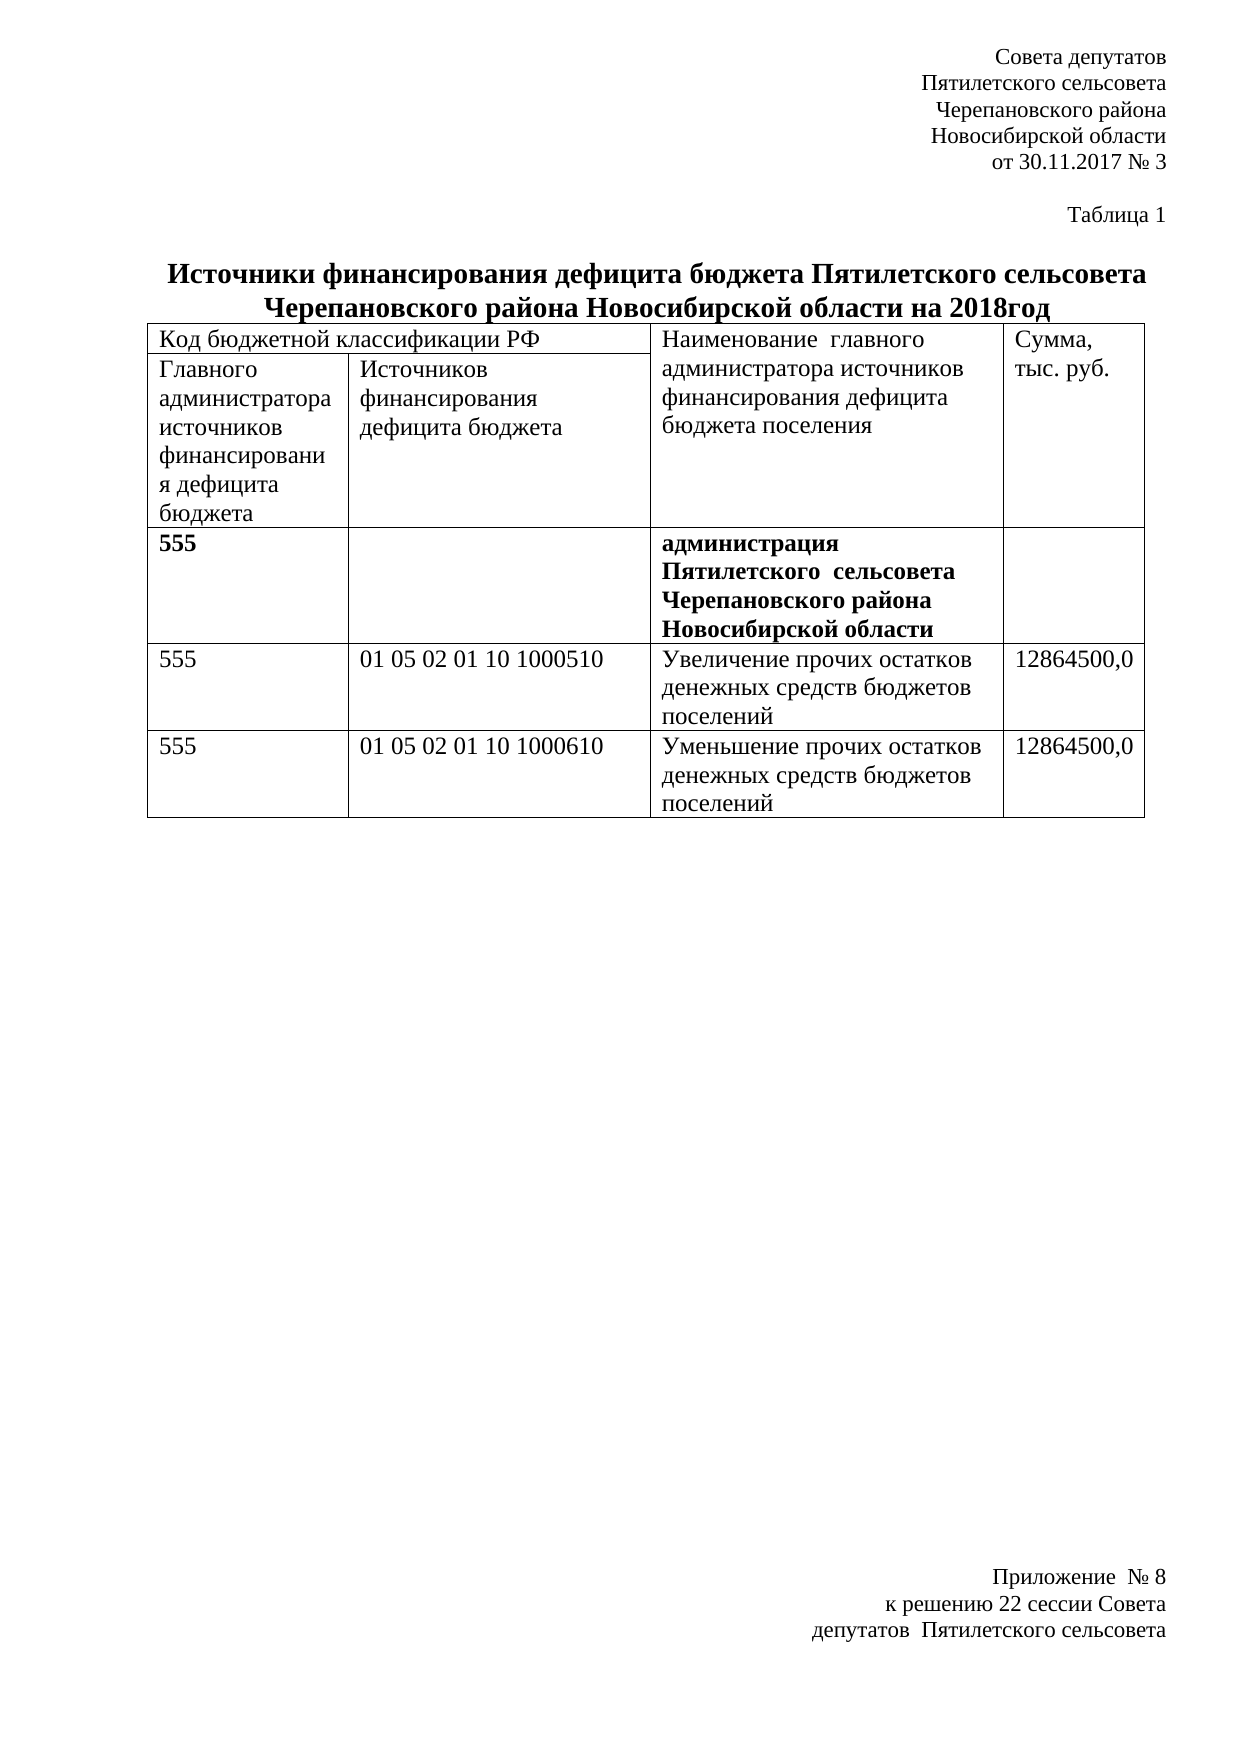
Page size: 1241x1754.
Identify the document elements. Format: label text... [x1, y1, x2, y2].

text Таблица 1 [590, 201, 1167, 227]
table_cell 555 [148, 644, 348, 730]
table_header Код бюджетной классификации РФ [148, 324, 650, 353]
table_cell Увеличение прочих остатков денежных средств бюджетов поселений [651, 644, 1003, 730]
table_cell [1004, 528, 1144, 643]
table_cell Источников финансирования дефицита бюджета [349, 354, 650, 527]
text Приложение № 8 [590, 1563, 1167, 1590]
table_header Сумма, тыс. руб. [1004, 324, 1144, 527]
table_cell 01 05 02 01 10 1000610 [349, 731, 650, 817]
table_header Наименование главного администратора источников финансирования дефицита бюджета поселения [651, 324, 1003, 527]
text Пятилетского сельсовета [590, 69, 1167, 96]
text Новосибирской области [590, 122, 1167, 148]
table_cell 555 [148, 731, 348, 817]
table_cell 01 05 02 01 10 1000510 [349, 644, 650, 730]
text к решению 22 сессии Совета депутатов Пятилетского сельсовета [590, 1590, 1167, 1642]
table_cell Главного администратора источников финансирования дефицита бюджета [148, 354, 348, 527]
table_cell 12864500,0 [1004, 644, 1144, 730]
table_cell Уменьшение прочих остатков денежных средств бюджетов поселений [651, 731, 1003, 817]
text Совета депутатов [590, 43, 1167, 69]
table_cell администрация Пятилетского сельсовета Черепановского района Новосибирской области [651, 528, 1003, 643]
table_cell [349, 528, 650, 643]
text Черепановского района [590, 96, 1167, 122]
table_cell 555 [148, 528, 348, 643]
text Источники финансирования дефицита бюджета Пятилетского сельсовета Черепановского района Новосибирской области на 2018год [148, 256, 1167, 323]
table_cell 12864500,0 [1004, 731, 1144, 817]
text от 30.11.2017 № 3 [590, 148, 1167, 175]
